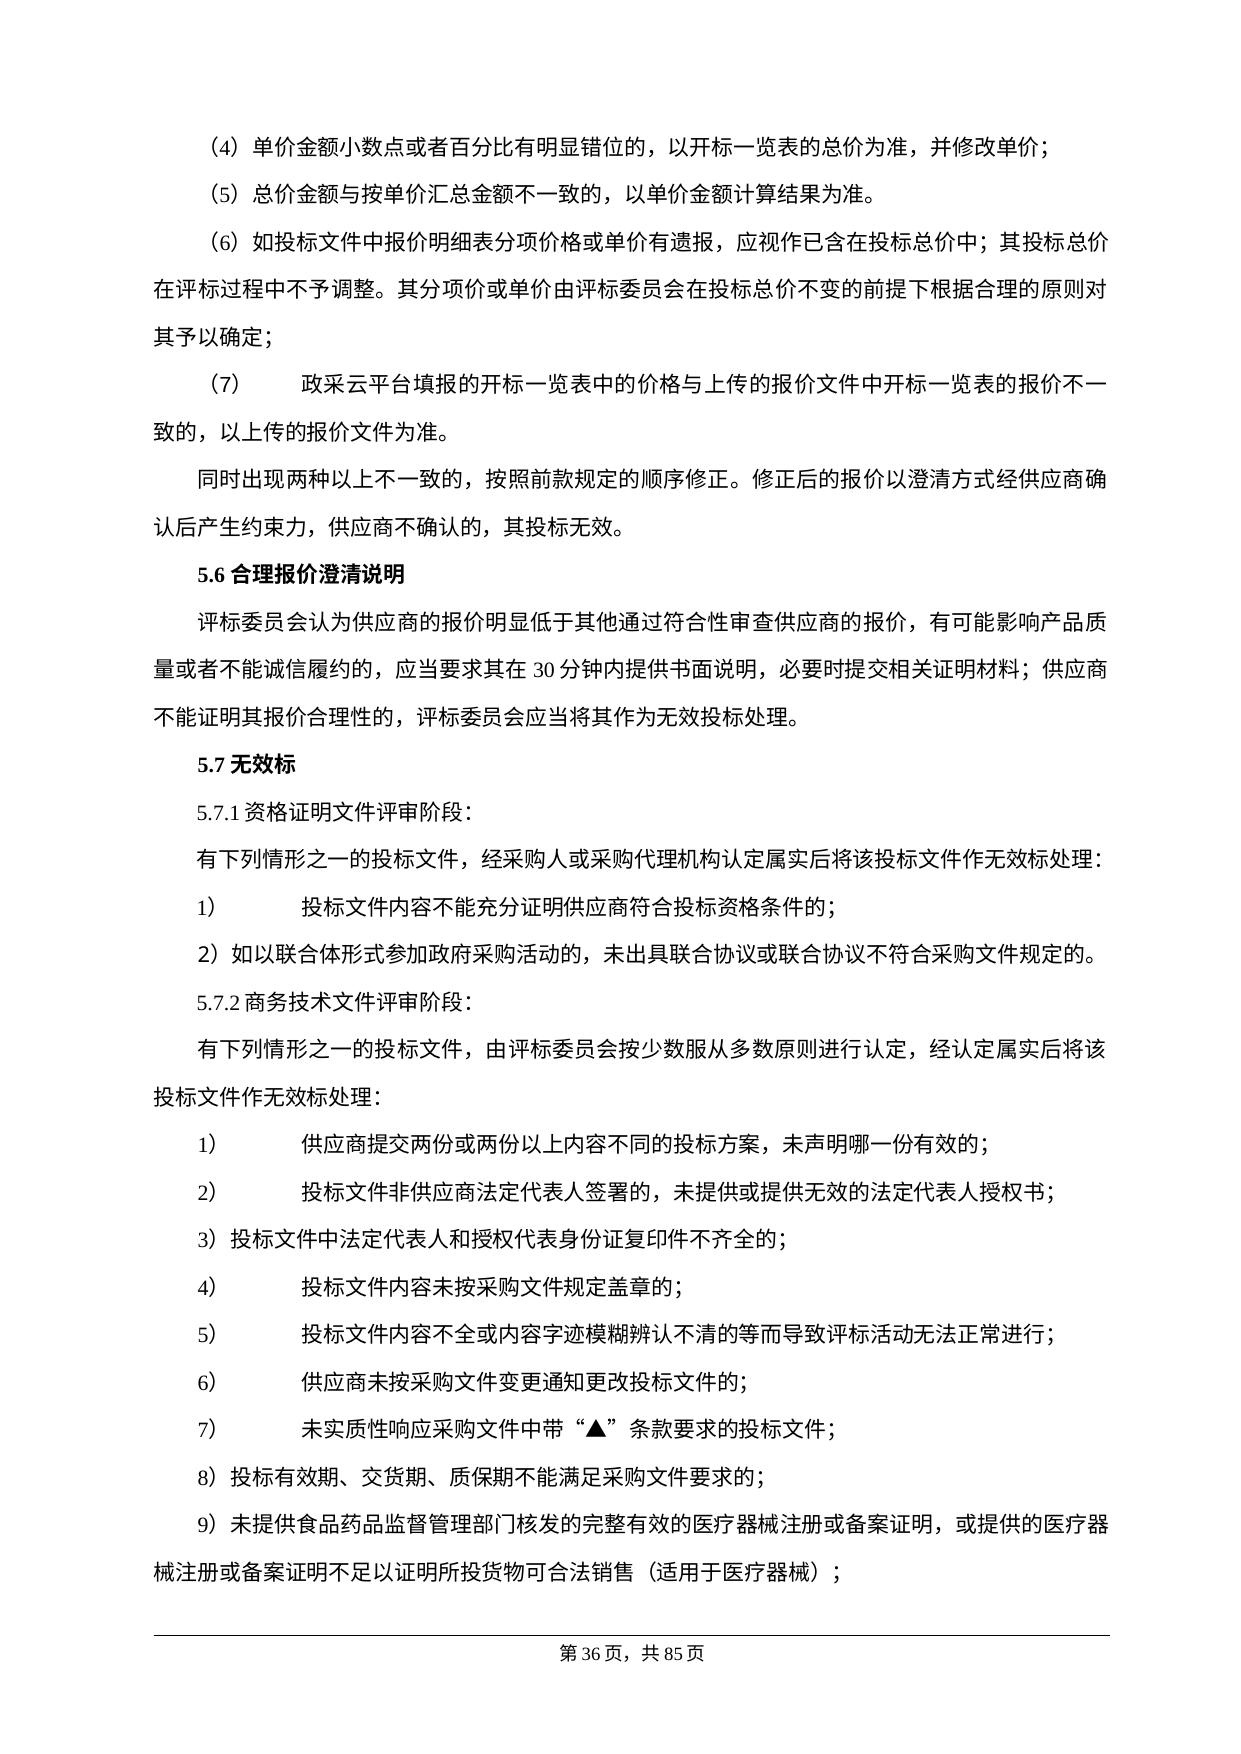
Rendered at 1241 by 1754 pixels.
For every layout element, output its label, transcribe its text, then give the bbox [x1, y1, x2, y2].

text 评标委员会认为供应商的报价明显低于其他通过符合性审查供应商的报价，有可能影响产品质量或者不能诚信履约的，应当要求其在30分钟内提供书面说明，必要时提交相关证明材料；供应商不能证明其报价合理性的，评标委员会应当将其作为无效投标处理。 [153, 605, 1110, 732]
text 4） 投标文件内容未按采购文件规定盖章的； [153, 1270, 1110, 1302]
text （7） 政采云平台填报的开标一览表中的价格与上传的报价文件中开标一览表的报价不一致的，以上传的报价文件为准。 [153, 367, 1110, 447]
text 9）未提供食品药品监督管理部门核发的完整有效的医疗器械注册或备案证明，或提供的医疗器械注册或备案证明不足以证明所投货物可合法销售（适用于医疗器械）； [153, 1507, 1110, 1587]
text （4）单价金额小数点或者百分比有明显错位的，以开标一览表的总价为准，并修改单价； [153, 130, 1110, 162]
text （5）总价金额与按单价汇总金额不一致的，以单价金额计算结果为准。 [153, 177, 1110, 209]
text 同时出现两种以上不一致的，按照前款规定的顺序修正。修正后的报价以澄清方式经供应商确认后产生约束力，供应商不确认的，其投标无效。 [153, 462, 1110, 542]
subtitle 5.7 无效标 [153, 747, 1110, 779]
text 8）投标有效期、交货期、质保期不能满足采购文件要求的； [153, 1460, 1110, 1492]
text 有下列情形之一的投标文件，经采购人或采购代理机构认定属实后将该投标文件作无效标处理： [153, 842, 1110, 874]
text 3）投标文件中法定代表人和授权代表身份证复印件不齐全的； [153, 1222, 1110, 1254]
text 有下列情形之一的投标文件，由评标委员会按少数服从多数原则进行认定，经认定属实后将该投标文件作无效标处理： [153, 1032, 1110, 1112]
text 5.7.1资格证明文件评审阶段： [153, 795, 1110, 827]
text 1） 投标文件内容不能充分证明供应商符合投标资格条件的； [153, 890, 1110, 922]
text （6）如投标文件中报价明细表分项价格或单价有遗报，应视作已含在投标总价中；其投标总价在评标过程中不予调整。其分项价或单价由评标委员会在投标总价不变的前提下根据合理的原则对其予以确定； [153, 225, 1110, 352]
text 1） 供应商提交两份或两份以上内容不同的投标方案，未声明哪一份有效的； [153, 1127, 1110, 1159]
text 5.7.2商务技术文件评审阶段： [153, 985, 1110, 1017]
text 5） 投标文件内容不全或内容字迹模糊辨认不清的等而导致评标活动无法正常进行； [153, 1317, 1110, 1349]
text 2） 投标文件非供应商法定代表人签署的，未提供或提供无效的法定代表人授权书； [153, 1175, 1110, 1207]
text 7） 未实质性响应采购文件中带“▲”条款要求的投标文件； [153, 1412, 1110, 1444]
subtitle 5.6 合理报价澄清说明 [153, 557, 1110, 589]
text 2）如以联合体形式参加政府采购活动的，未出具联合协议或联合协议不符合采购文件规定的。 [153, 937, 1110, 969]
text 6） 供应商未按采购文件变更通知更改投标文件的； [153, 1365, 1110, 1397]
